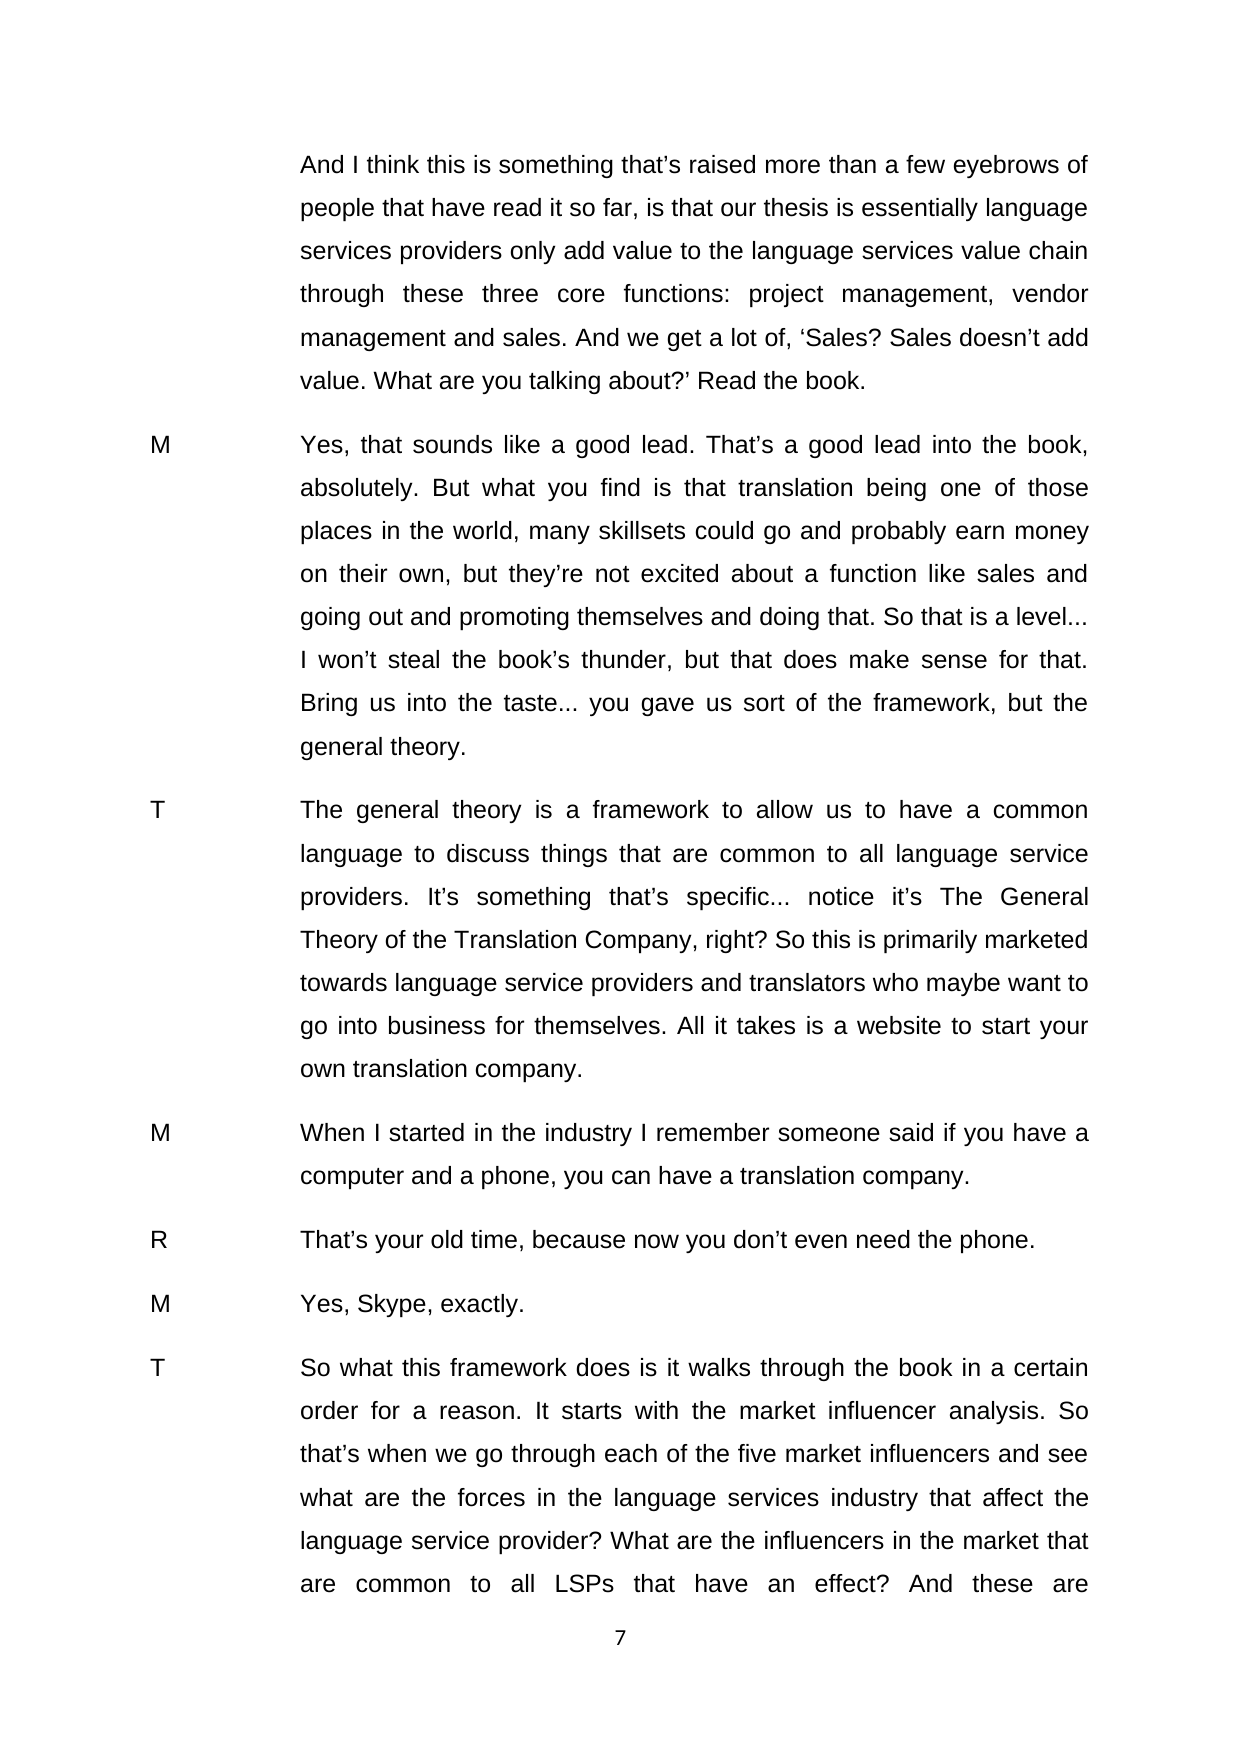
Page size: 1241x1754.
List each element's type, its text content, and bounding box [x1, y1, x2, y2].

text And I think this is something that’s raised more than a few eyebrows of people that have read it so far, is that our thesis is essentially language services providers only add value to the language services value chain through these three core functions: project management, vendor management and sales. And we get a lot of, ‘Sales? Sales doesn’t add value. What are you talking about?’ Read the book. [150, 150, 1090, 394]
text T The general theory is a framework to allow us to have a common language to discuss things that are common to all language service providers. It’s something that’s specific... notice it’s The General Theory of the Translation Company, right? So this is primarily marketed towards language service providers and translators who maybe want to go into business for themselves. All it takes is a website to start your own translation company. [150, 795, 1090, 1083]
text M When I started in the industry I remember someone said if you have a computer and a phone, you can have a translation company. [150, 1118, 1090, 1190]
text M Yes, that sounds like a good lead. That’s a good lead into the book, absolutely. But what you find is that translation being one of those places in the world, many skillsets could go and probably earn money on their own, but they’re not excited about a function like sales and going out and promoting themselves and doing that. So that is a level... I won’t steal the book’s thunder, but that does make sense for that. Bring us into the taste... you gave us sort of the framework, but the general theory. [150, 429, 1090, 760]
text R That’s your old time, because now you don’t even need the phone. [150, 1225, 1090, 1254]
text M Yes, Skype, exactly. [150, 1289, 1090, 1318]
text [150, 1353, 1090, 1597]
